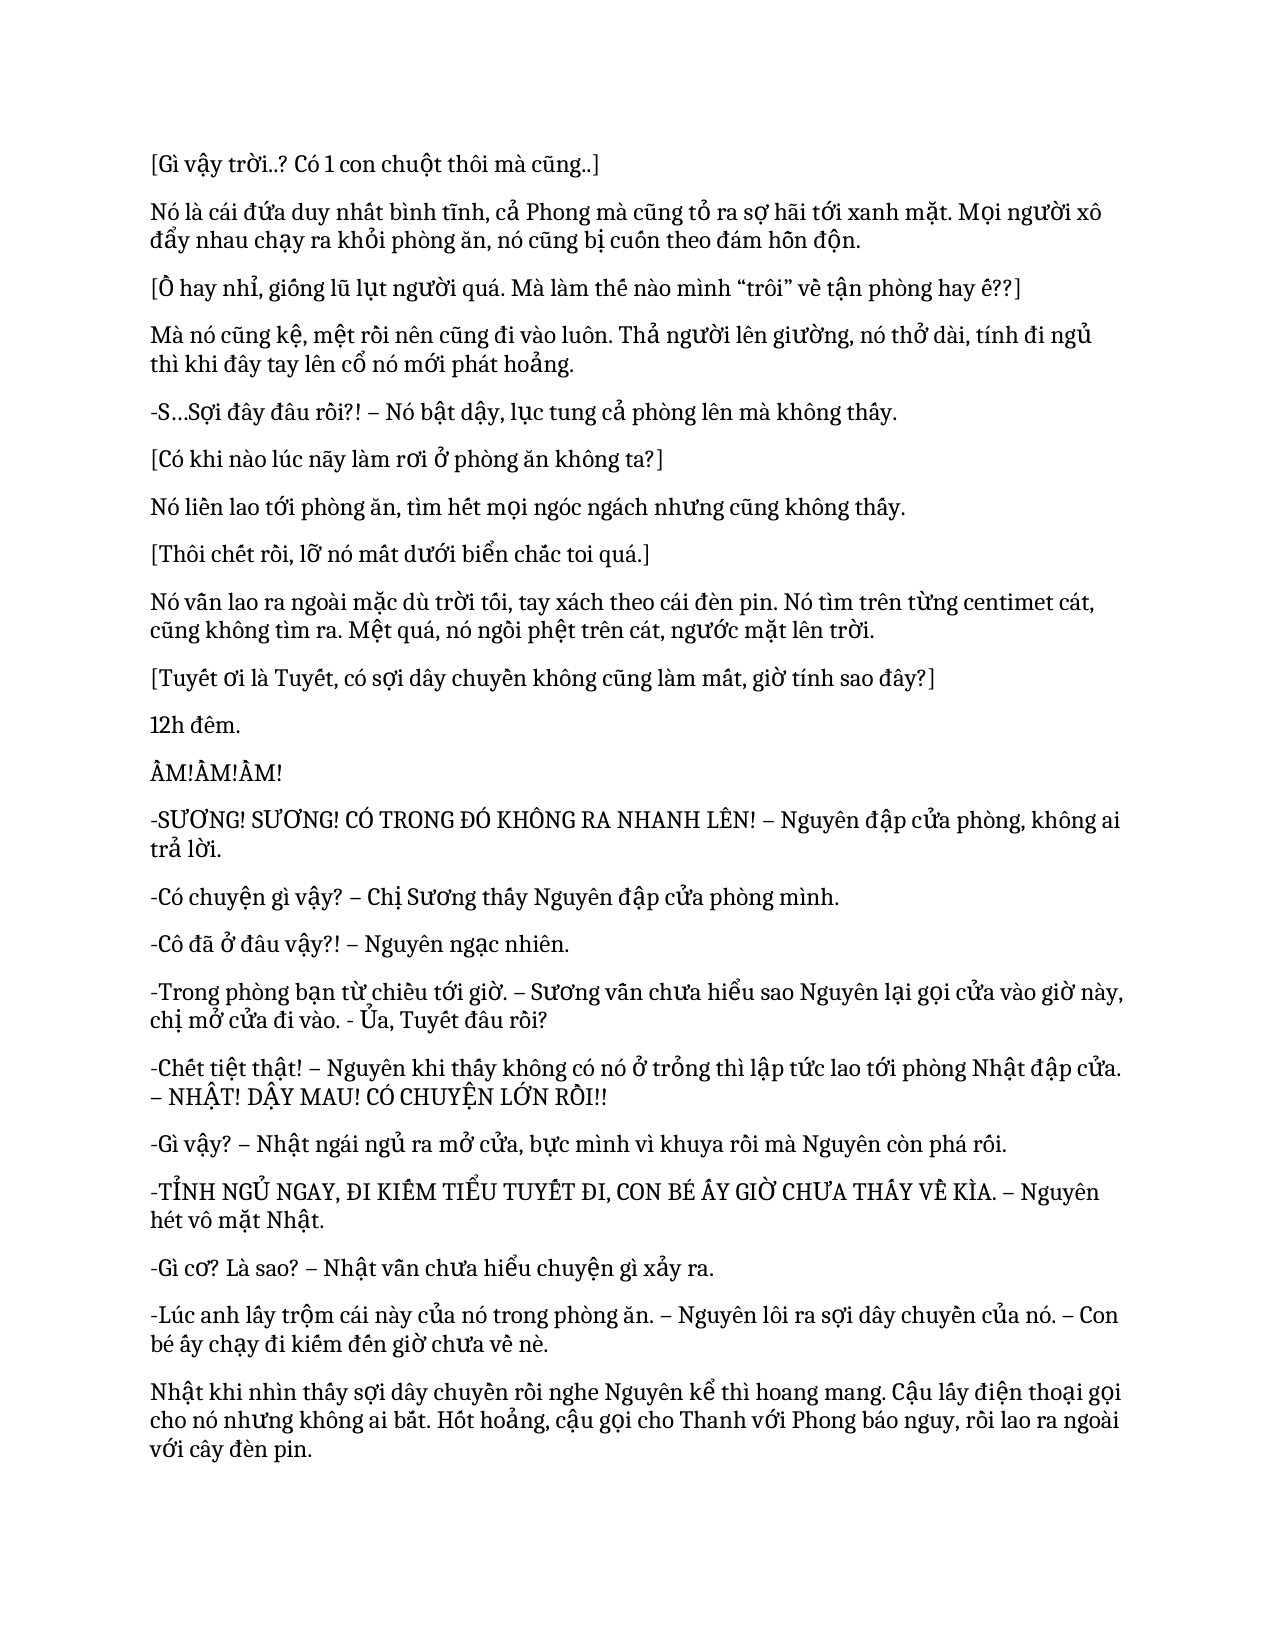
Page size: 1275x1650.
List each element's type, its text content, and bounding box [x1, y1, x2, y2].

text [Thôi chết rồi, lỡ nó mất dưới biển chắc toi quá.] [150, 540, 1125, 569]
text -Chết tiệt thật! – Nguyên khi thấy không có nó ở trỏng thì lập tức lao tới phòng Nhật đập cửa. – NHẬT! DẬY MAU! CÓ CHUYỆN LỚN RỒI!! [150, 1054, 1125, 1111]
text Nó là cái đứa duy nhất bình tĩnh, cả Phong mà cũng tỏ ra sợ hãi tới xanh mặt. Mọi người xô đẩy nhau chạy ra khỏi phòng ăn, nó cũng bị cuốn theo đám hỗn độn. [150, 197, 1125, 255]
text -SƯƠNG! SƯƠNG! CÓ TRONG ĐÓ KHÔNG RA NHANH LÊN! – Nguyên đập cửa phòng, không ai trả lời. [150, 806, 1125, 864]
text -Gì vậy? – Nhật ngái ngủ ra mở cửa, bực mình vì khuya rồi mà Nguyên còn phá rối. [150, 1130, 1125, 1159]
text 12h đêm. [150, 711, 1125, 740]
text -Trong phòng bạn từ chiều tới giờ. – Sương vẫn chưa hiểu sao Nguyên lại gọi cửa vào giờ này, chị mở cửa đi vào. - Ủa, Tuyết đâu rồi? [150, 977, 1125, 1035]
text [Có khi nào lúc nãy làm rơi ở phòng ăn không ta?] [150, 445, 1125, 474]
text -Có chuyện gì vậy? – Chị Sương thấy Nguyên đập cửa phòng mình. [150, 882, 1125, 911]
text Nhật khi nhìn thấy sợi dây chuyền rồi nghe Nguyên kể thì hoang mang. Cậu lấy điện thoại gọi cho nó nhưng không ai bắt. Hốt hoảng, cậu gọi cho Thanh với Phong báo nguy, rồi lao ra ngoài với cây đèn pin. [150, 1377, 1125, 1464]
text [Ồ hay nhỉ, giống lũ lụt người quá. Mà làm thế nào mình “trôi” về tận phòng hay ế??] [150, 274, 1125, 302]
text -Lúc anh lấy trộm cái này của nó trong phòng ăn. – Nguyên lôi ra sợi dây chuyền của nó. – Con bé ấy chạy đi kiếm đến giờ chưa về nè. [150, 1301, 1125, 1359]
text Nó liền lao tới phòng ăn, tìm hết mọi ngóc ngách nhưng cũng không thấy. [150, 492, 1125, 521]
text -Cô đã ở đâu vậy?! – Nguyên ngạc nhiên. [150, 930, 1125, 959]
text ẦM!ẦM!ẦM! [150, 759, 1125, 787]
text [Tuyết ơi là Tuyết, có sợi dây chuyền không cũng làm mất, giờ tính sao đây?] [150, 664, 1125, 692]
text [Gì vậy trời..? Có 1 con chuột thôi mà cũng..] [150, 150, 1125, 179]
text -Gì cơ? Là sao? – Nhật vẫn chưa hiểu chuyện gì xảy ra. [150, 1254, 1125, 1282]
text -TỈNH NGỦ NGAY, ĐI KIẾM TIỂU TUYẾT ĐI, CON BÉ ẤY GIỜ CHƯA THẤY VỀ KÌA. – Nguyên hét vô mặt Nhật. [150, 1177, 1125, 1235]
text Mà nó cũng kệ, mệt rồi nên cũng đi vào luôn. Thả người lên giường, nó thở dài, tính đi ngủ thì khi đây tay lên cổ nó mới phát hoảng. [150, 321, 1125, 379]
text -S…Sợi đây đâu rồi?! – Nó bật dậy, lục tung cả phòng lên mà không thấy. [150, 397, 1125, 426]
text Nó vẫn lao ra ngoài mặc dù trời tối, tay xách theo cái đèn pin. Nó tìm trên từng centimet cát, cũng không tìm ra. Mệt quá, nó ngồi phệt trên cát, ngước mặt lên trời. [150, 587, 1125, 645]
